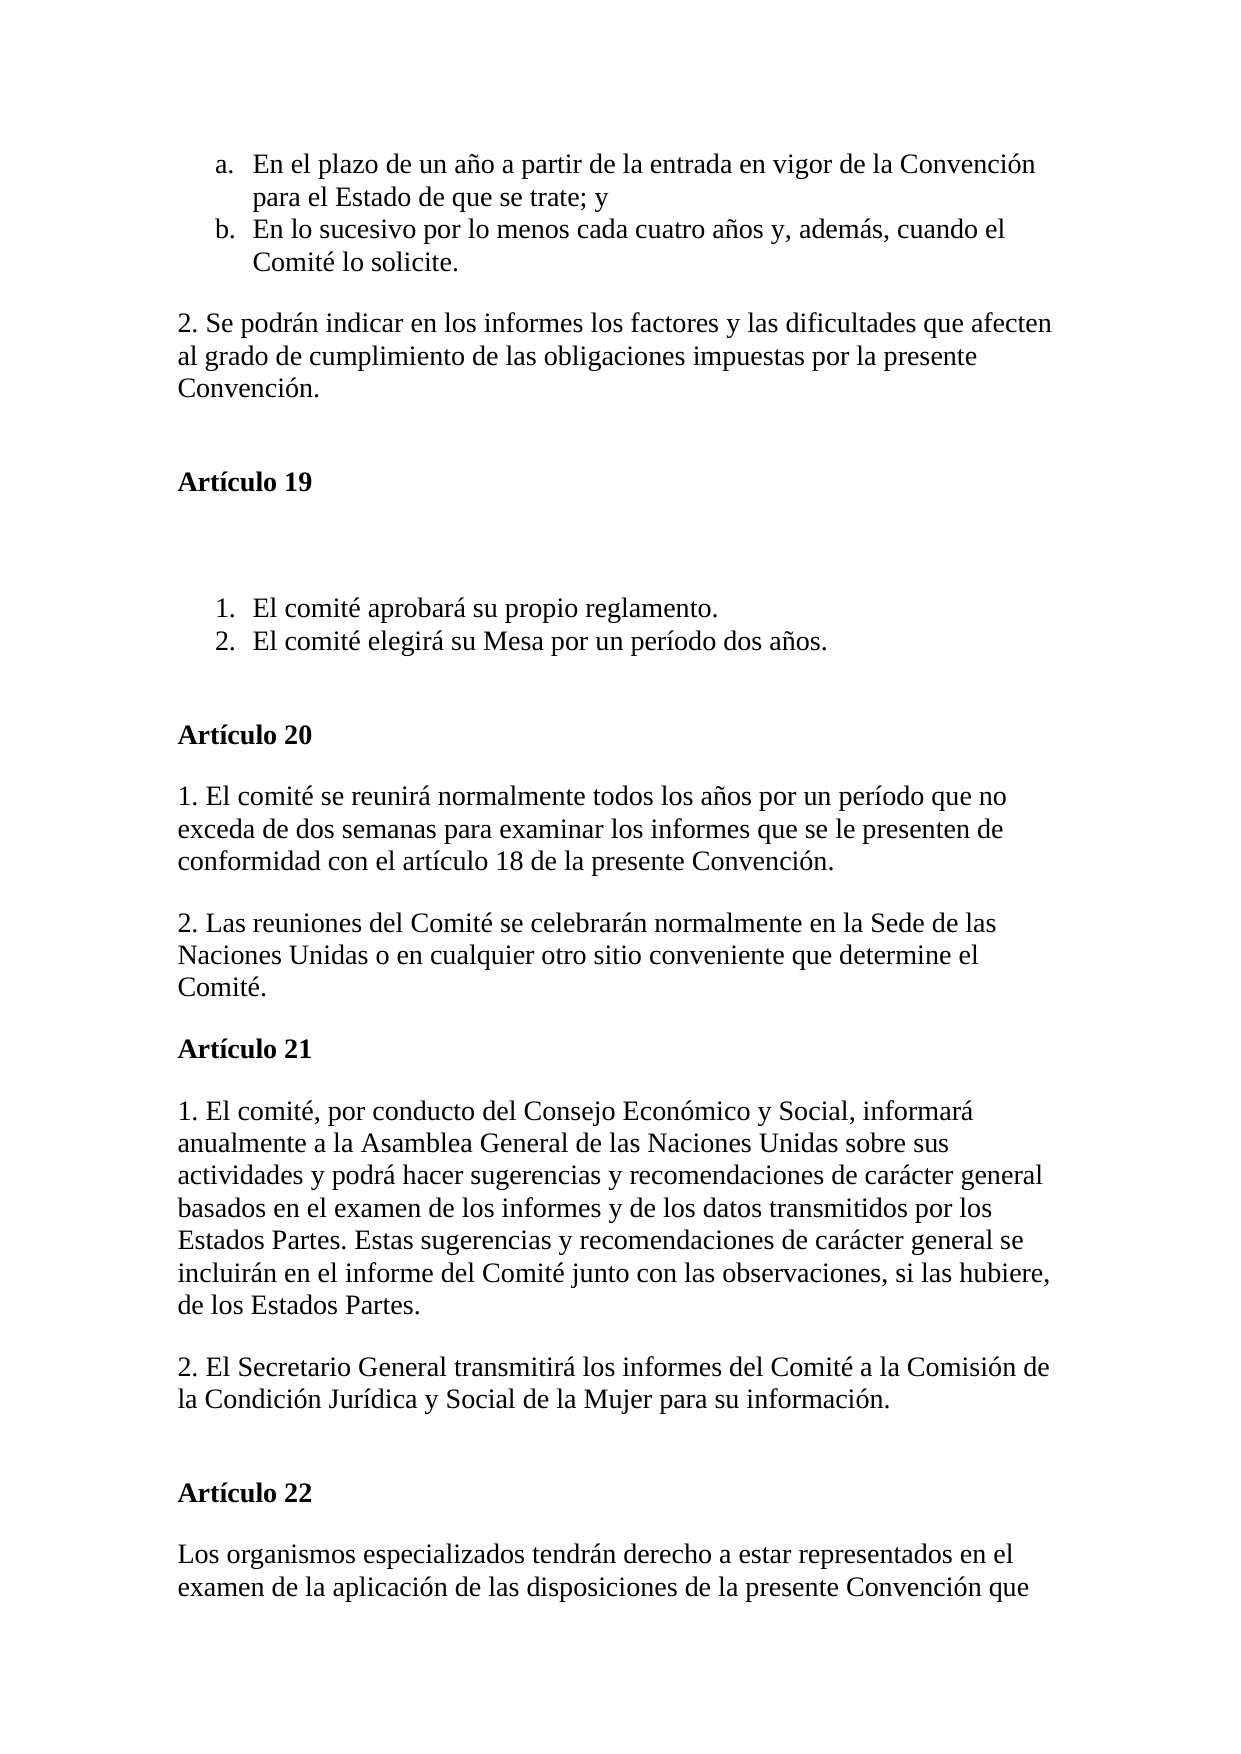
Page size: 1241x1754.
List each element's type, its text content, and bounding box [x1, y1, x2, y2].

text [177, 1537, 1063, 1602]
text 1. El comité, por conducto del Consejo Económico y Social, informará anualmente a la Asamblea General de las Naciones Unidas sobre sus actividades y podrá hacer sugerencias y recomendaciones de carácter general basados en el examen de los informes y de los datos transmitidos por los Estados Partes. Estas sugerencias y recomendaciones de carácter general se incluirán en el informe del Comité junto con las observaciones, si las hubiere, de los Estados Partes. [177, 1094, 1063, 1320]
list El comité aprobará su propio reglamento. [215, 591, 1063, 624]
text 1. El comité se reunirá normalmente todos los años por un período que no exceda de dos semanas para examinar los informes que se le presenten de conformidad con el artículo 18 de la presente Convención. [177, 779, 1063, 877]
list El comité elegirá su Mesa por un período dos años. [215, 624, 1063, 656]
list En lo sucesivo por lo menos cada cuatro años y, además, cuando el Comité lo solicite. [215, 212, 1063, 277]
text Artículo 20 [177, 685, 1063, 750]
text Artículo 21 [177, 1032, 1063, 1064]
text 2. El Secretario General transmitirá los informes del Comité a la Comisión de la Condición Jurídica y Social de la Mujer para su información. [177, 1349, 1063, 1414]
text Artículo 22 [177, 1443, 1063, 1508]
text 2. Las reuniones del Comité se celebrarán normalmente en la Sede de las Naciones Unidas o en cualquier otro sitio conveniente que determine el Comité. [177, 906, 1063, 1003]
text 2. Se podrán indicar en los informes los factores y las dificultades que afecten al grado de cumplimiento de las obligaciones impuestas por la presente Convención. [177, 306, 1063, 403]
list En el plazo de un año a partir de la entrada en vigor de la Convención para el Estado de que se trate; y [215, 148, 1063, 212]
text Artículo 19 [177, 433, 1063, 497]
